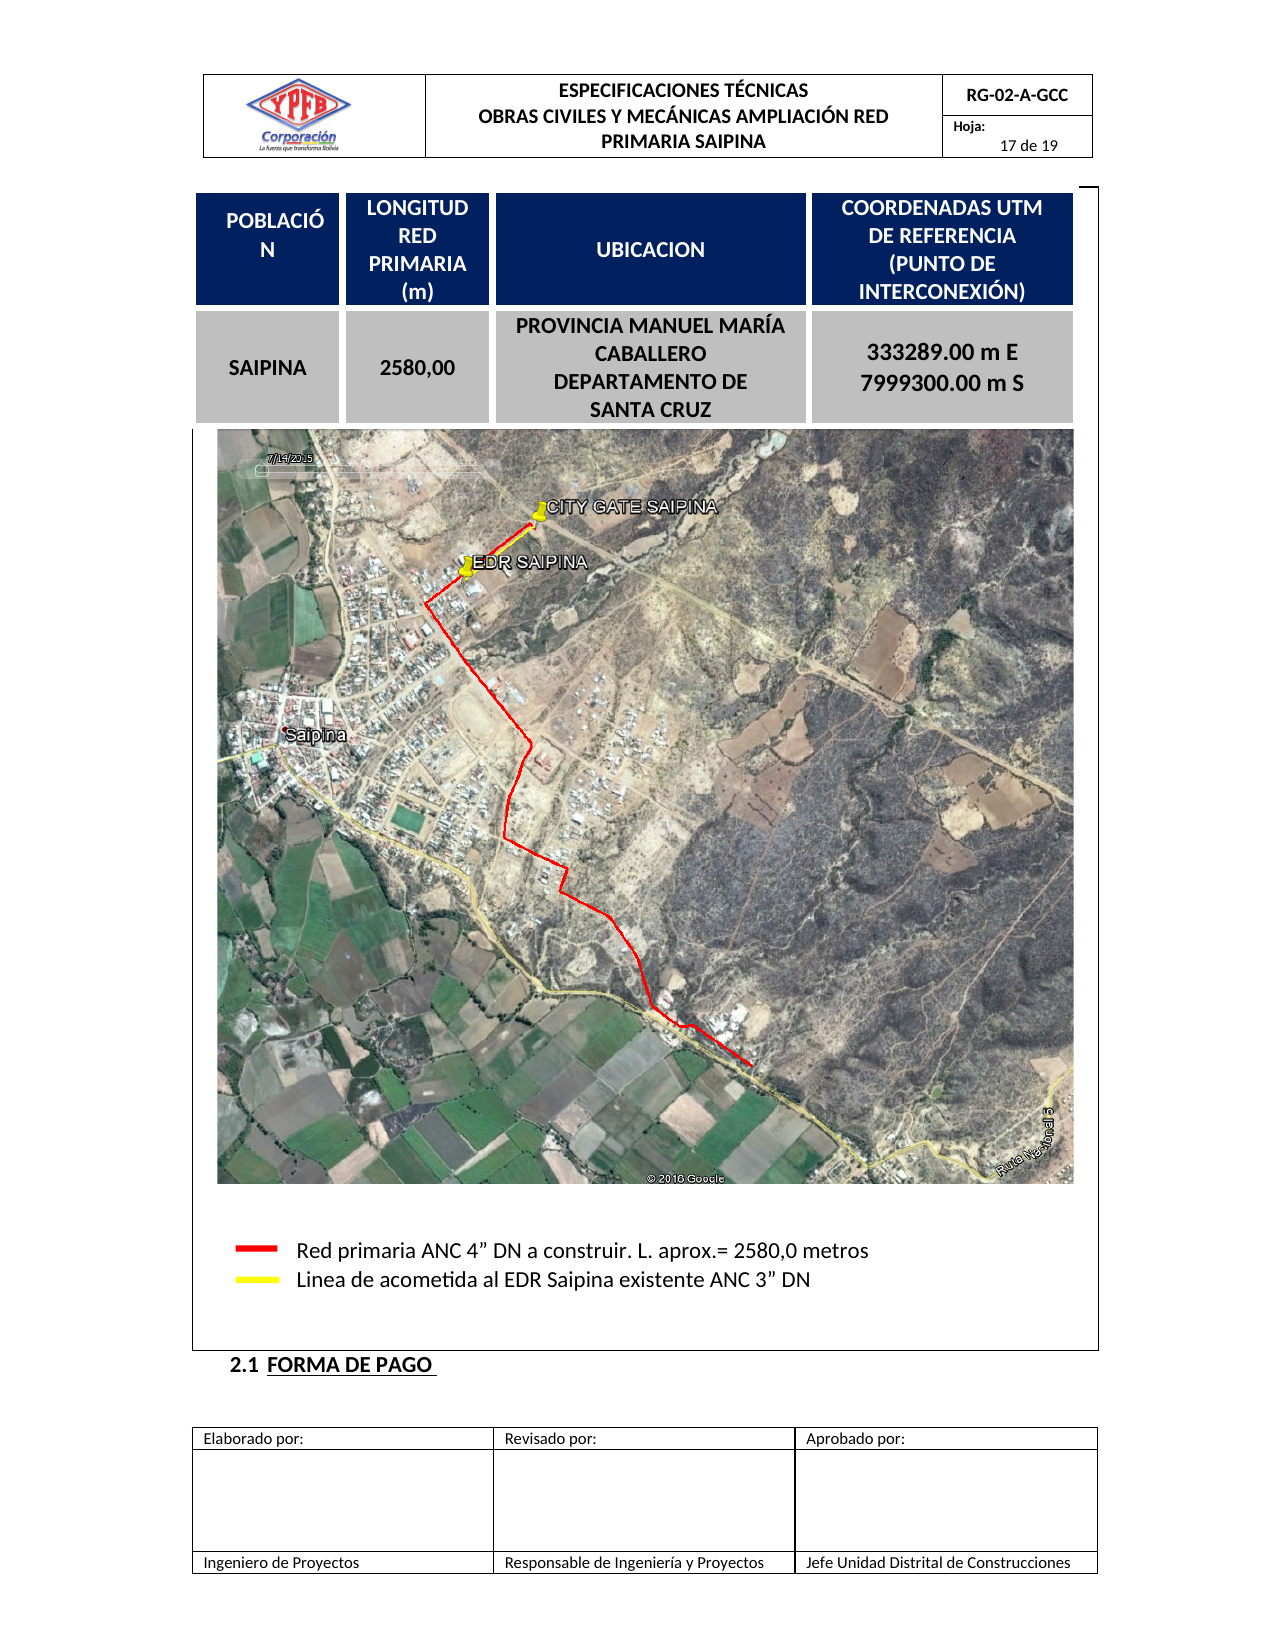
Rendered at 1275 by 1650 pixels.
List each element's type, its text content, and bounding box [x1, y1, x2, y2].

picture [240, 75, 357, 153]
list FORMA DE PAGO [229, 1351, 1098, 1378]
table_cell UBICACIÓN PROVINCIA MANUEL MARÍA CABALLERO DEPARTAMENTO DE SANTA CRUZ Red primaria ANC 4” DN a construir. L. aprox.= 2580,0 metros Linea de acometida al EDR Saipina existente ANC 3” DN [193, 188, 1098, 1349]
picture [217, 429, 1074, 1184]
